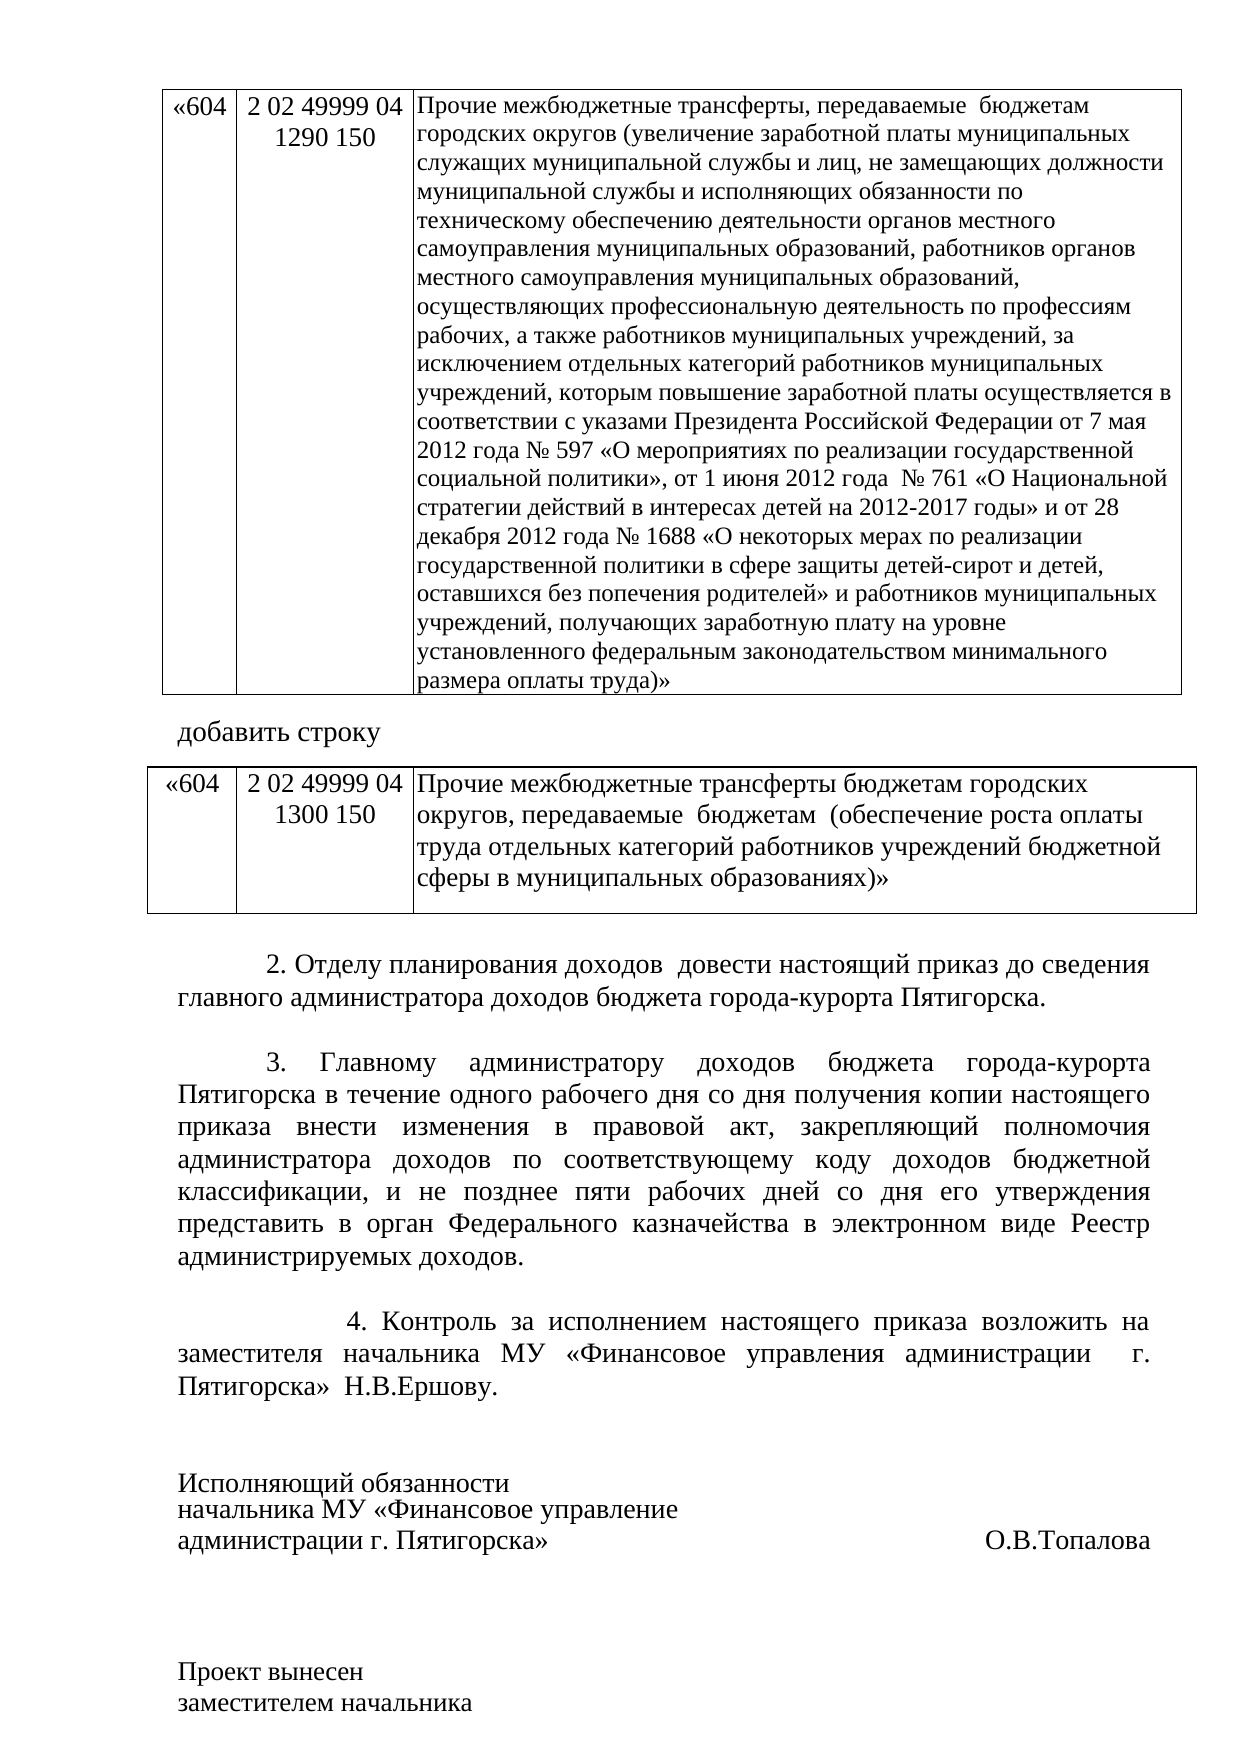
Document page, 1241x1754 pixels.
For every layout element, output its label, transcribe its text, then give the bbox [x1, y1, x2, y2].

text начальника МУ «Финансовое управление [177, 1498, 1152, 1523]
text Исполняющий обязанности [177, 1466, 1181, 1498]
text 4. Контроль за исполнением настоящего приказа возложить на заместителя начальника МУ «Финансовое управления администрации г. Пятигорска» Н.В.Ершову. [177, 1304, 1152, 1401]
table_header «604 [148, 768, 236, 913]
text добавить строку [177, 714, 1122, 747]
table_header «604 [163, 90, 236, 693]
text 2. Отделу планирования доходов довести настоящий приказ до сведения главного администратора доходов бюджета города-курорта Пятигорска. [177, 947, 1152, 1012]
table_header Прочие межбюджетные трансферты, передаваемые бюджетам городских округов (увеличение заработной платы муниципальных служащих муниципальной службы и лиц, не замещающих должности муниципальной службы и исполняющих обязанности по техническому обеспечению деятельности органов местного самоуправления муниципальных образований, работников органов местного самоуправления муниципальных образований, осуществляющих профессиональную деятельность по профессиям рабочих, а также работников муниципальных учреждений, за исключением отдельных категорий работников муниципальных учреждений, которым повышение заработной платы осуществляется в соответствии с указами Президента Российской Федерации от 7 мая 2012 года № 597 «О мероприятиях по реализации государственной социальной политики», от 1 июня 2012 года № 761 «О Национальной стратегии действий в интересах детей на 2012-2017 годы» и от 28 декабря 2012 года № 1688 «О некоторых мерах по реализации государственной политики в сфере защиты детей-сирот и детей, оставшихся без попечения родителей» и работников муниципальных учреждений, получающих заработную плату на уровне установленного федеральным законодательством минимального размера оплаты труда)» [414, 90, 1181, 693]
text администрации г. Пятигорска» О.В.Топалова [177, 1523, 1181, 1556]
text 3. Главному администратору доходов бюджета города-курорта Пятигорска в течение одного рабочего дня со дня получения копии настоящего приказа внести изменения в правовой акт, закрепляющий полномочия администратора доходов по соответствующему коду доходов бюджетной классификации, и не позднее пяти рабочих дней со дня его утверждения представить в орган Федерального казначейства в электронном виде Реестр администрируемых доходов. [177, 1044, 1152, 1271]
text заместителем начальника [177, 1686, 1181, 1717]
table_header Прочие межбюджетные трансферты бюджетам городских округов, передаваемые бюджетам (обеспечение роста оплаты труда отдельных категорий работников учреждений бюджетной сферы в муниципальных образованиях)» [414, 768, 1196, 913]
table_header 2 02 49999 04 1300 150 [237, 768, 413, 913]
text Проект вынесен [177, 1655, 1181, 1686]
table_header 2 02 49999 04 1290 150 [237, 90, 413, 693]
